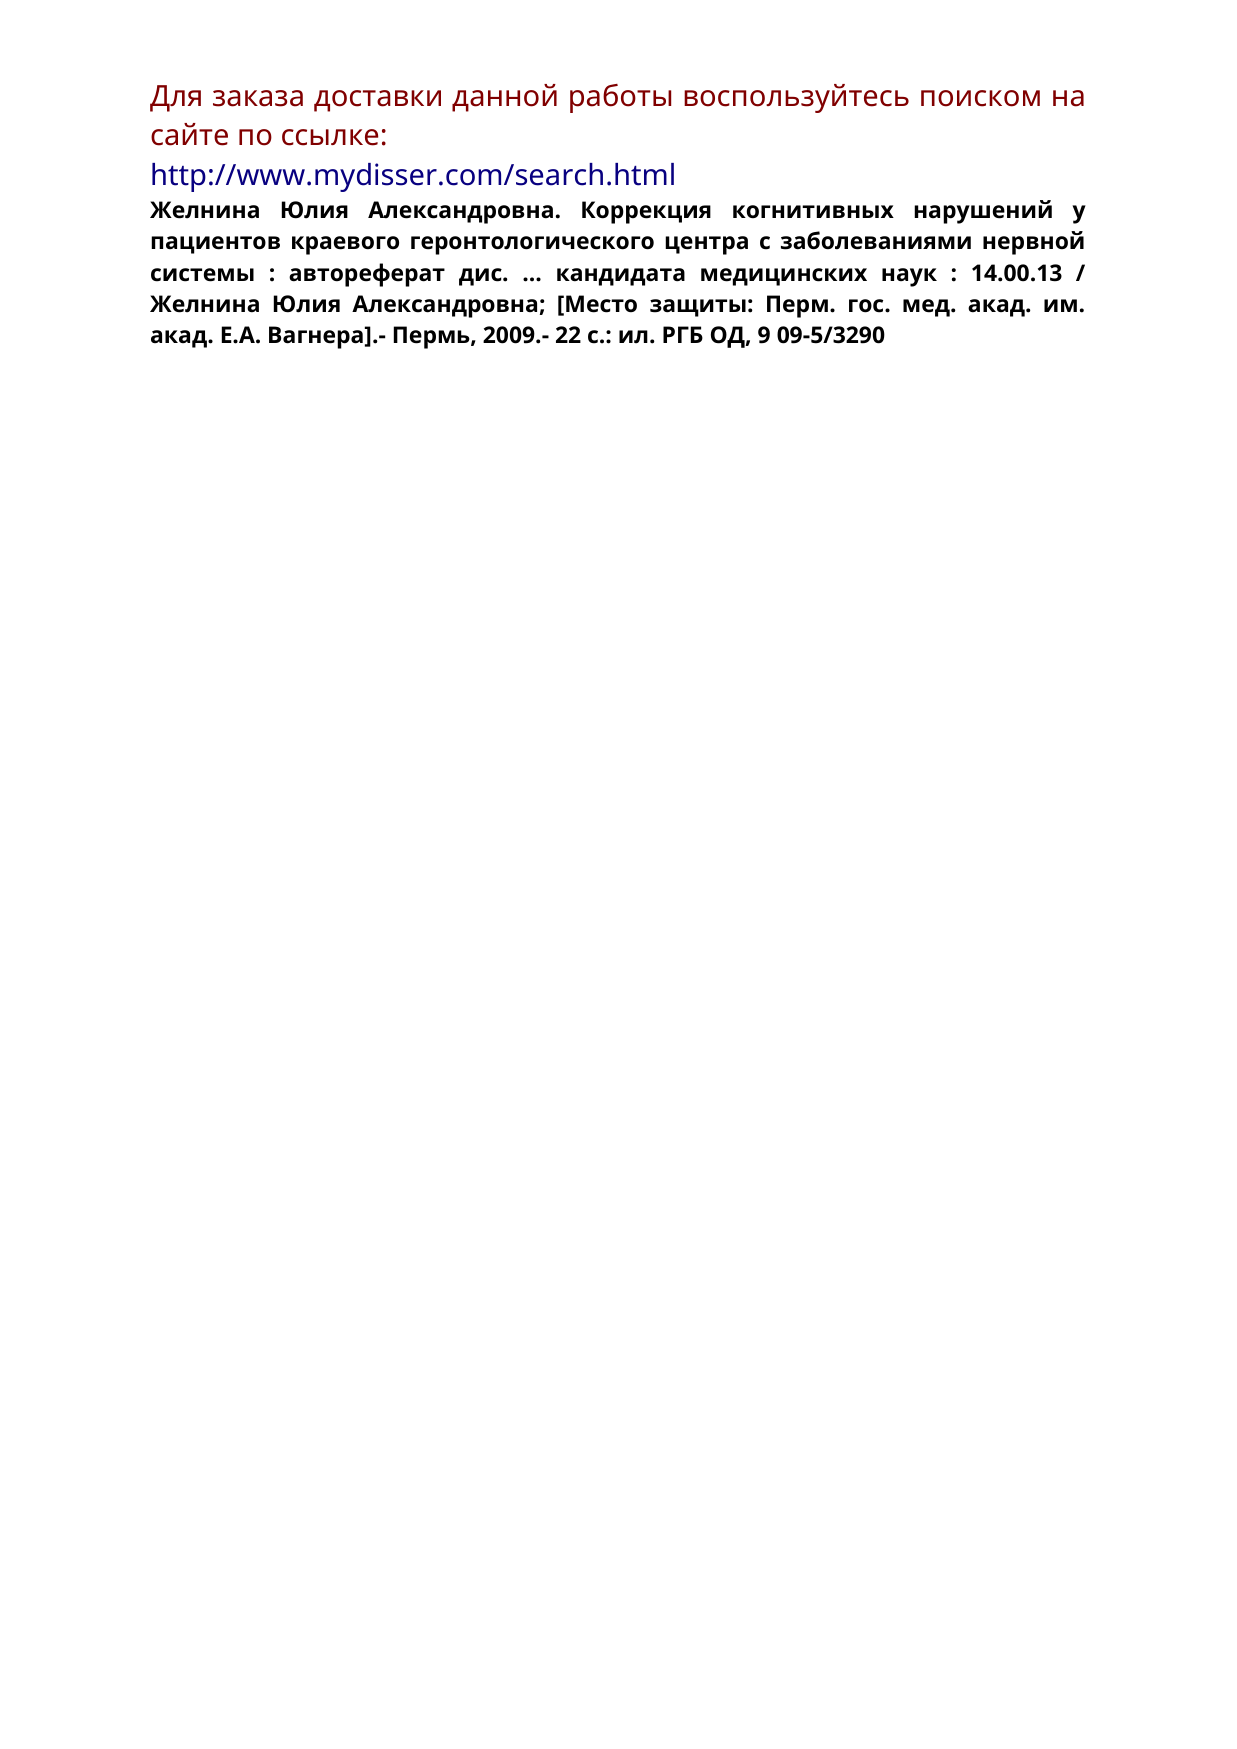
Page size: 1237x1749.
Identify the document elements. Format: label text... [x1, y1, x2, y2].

text Желнина Юлия Александровна. Коррекция когнитивных нарушений у пациентов краевого геронтологического центра с заболеваниями нервной системы : автореферат дис. ... кандидата медицинских наук : 14.00.13 / Желнина Юлия Александровна; [Место защиты: Перм. гос. мед. акад. им. акад. Е.А. Вагнера].- Пермь, 2009.- 22 с.: ил. РГБ ОД, 9 09-5/3290 [150, 194, 1086, 350]
